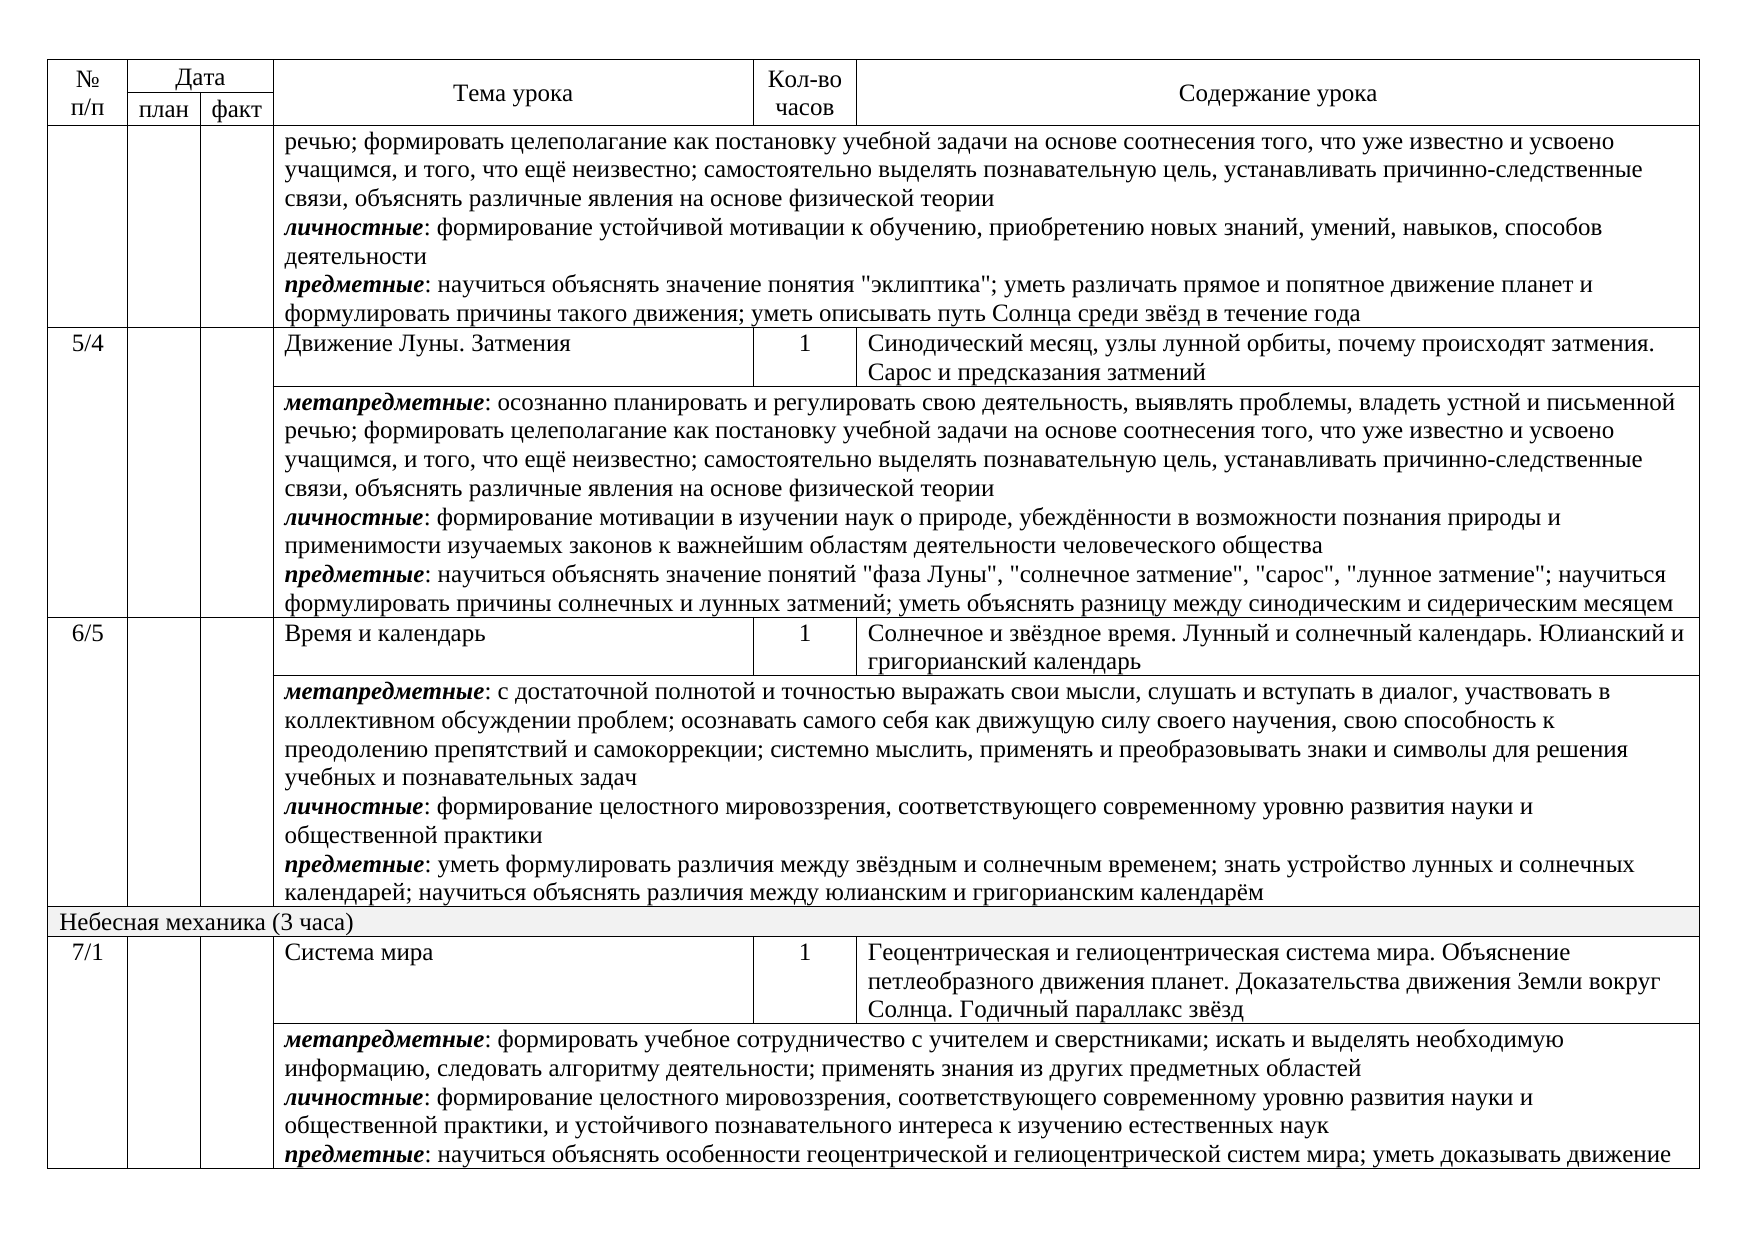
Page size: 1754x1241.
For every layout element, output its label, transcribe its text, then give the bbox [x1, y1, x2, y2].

table_cell Система мира [274, 937, 753, 1023]
table_cell 5/4 [48, 328, 127, 617]
table_cell 1 [754, 618, 856, 675]
table_cell метапредметные: с достаточной полнотой и точностью выражать свои мысли, слушать и вступать в диалог, участвовать в коллективном обсуждении проблем; осознавать самого себя как движущую силу своего научения, свою способность к преодолению препятствий и самокоррекции; системно мыслить, применять и преобразовывать знаки и символы для решения учебных и познавательных задач личностные: формирование целостного мировоззрения, соответствующего современному уровню развития науки и общественной практики предметные: уметь формулировать различия между звёздным и солнечным временем; знать устройство лунных и солнечных календарей; научиться объяснять различия между юлианским и григорианским календарём [274, 676, 1699, 906]
table_cell 1 [754, 328, 856, 386]
table_cell Небесная механика (3 часа) [48, 907, 1699, 936]
table_cell [128, 328, 200, 617]
table_header Кол-во часов [754, 60, 856, 125]
table_cell [128, 618, 200, 906]
table_cell 6/5 [48, 618, 127, 906]
table_header Дата [128, 60, 273, 92]
table_cell Геоцентрическая и гелиоцентрическая система мира. Объяснение петлеобразного движения планет. Доказательства движения Земли вокруг Солнца. Годичный параллакс звёзд [857, 937, 1699, 1023]
table_cell Солнечное и звёздное время. Лунный и солнечный календарь. Юлианский и григорианский календарь [857, 618, 1699, 675]
table_cell Время и календарь [274, 618, 753, 675]
table_cell факт [201, 93, 273, 125]
table_header № п/п [48, 60, 127, 125]
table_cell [274, 126, 1699, 327]
table_cell Движение Луны. Затмения [274, 328, 753, 386]
table_cell метапредметные: осознанно планировать и регулировать свою деятельность, выявлять проблемы, владеть устной и письменной речью; формировать целеполагание как постановку учебной задачи на основе соотнесения того, что уже известно и усвоено учащимся, и того, что ещё неизвестно; самостоятельно выделять познавательную цель, устанавливать причинно-следственные связи, объяснять различные явления на основе физической теории личностные: формирование мотивации в изучении наук о природе, убеждённости в возможности познания природы и применимости изучаемых законов к важнейшим областям деятельности человеческого общества предметные: научиться объяснять значение понятий "фаза Луны", "солнечное затмение", "сарос", "лунное затмение"; научиться формулировать причины солнечных и лунных затмений; уметь объяснять разницу между синодическим и сидерическим месяцем [274, 387, 1699, 617]
table_cell Синодический месяц, узлы лунной орбиты, почему происходят затмения. Сарос и предсказания затмений [857, 328, 1699, 386]
table_cell [201, 328, 273, 617]
table_cell [201, 618, 273, 906]
table_cell 1 [754, 937, 856, 1023]
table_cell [274, 1024, 1699, 1168]
table_cell 7/1 [48, 937, 127, 1168]
table_cell [201, 937, 273, 1168]
table_cell [128, 937, 200, 1168]
table_header Содержание урока [857, 60, 1699, 125]
table_cell план [128, 93, 200, 125]
table_header Тема урока [274, 60, 753, 125]
